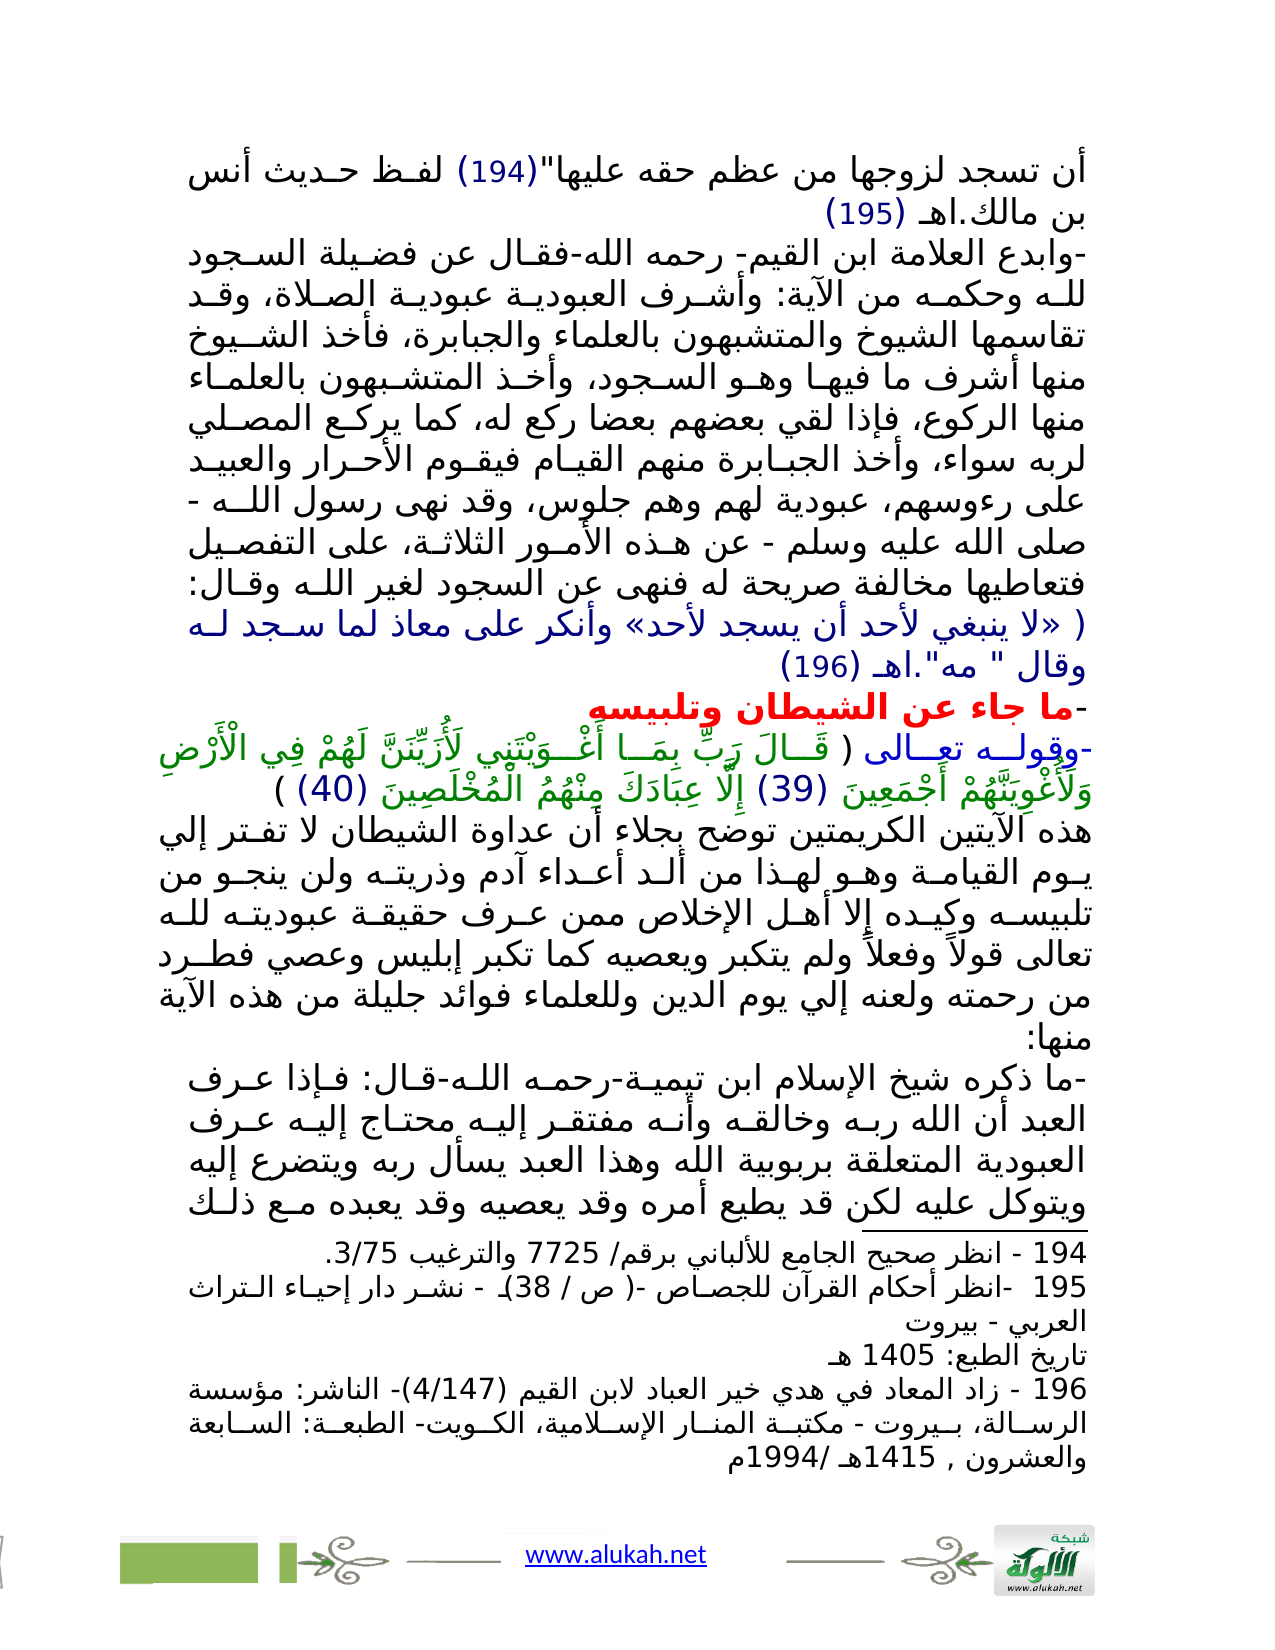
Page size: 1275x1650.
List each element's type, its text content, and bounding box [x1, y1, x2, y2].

text هذه الآيتين الكريمتين توضح بجلاء أن عداوة الشيطان لا تفتر إلي يوم القيامة وهو لهذا من ألد أعداء آدم وذريته ولن ينجو من تلبيسه وكيده إلا أهل الإخلاص ممن عرف حقيقة عبوديته لله تعالى قولاً وفعلاً ولم يتكبر ويعصيه كما تكبر إبليس وعصي فطرد من رحمته ولعنه إلي يوم الدين وللعلماء فوائد جليلة من هذه الآية منها: [158, 810, 1093, 1057]
text -وقوله تعالى ﴿ قَالَ رَبِّ بِمَا أَغْوَيْتَنِي لَأُزَيِّنَنَّ لَهُمْ فِي الْأَرْضِ وَلَأُغْوِيَنَّهُمْ أَجْمَعِينَ (39) إِلَّا عِبَادَكَ مِنْهُمُ الْمُخْلَصِينَ (40) ﴾ [158, 727, 1093, 810]
text -ما جاء عن الشيطان وتلبيسه [187, 686, 1087, 727]
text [187, 150, 1087, 232]
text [187, 1057, 1087, 1222]
text -وابدع العلامة ابن القيم- رحمه الله-فقال عن فضيلة السجود لله وحكمه من الآية: وأشرف العبودية عبودية الصلاة، وقد تقاسمها الشيوخ والمتشبهون بالعلماء والجبابرة، فأخذ الشيوخ منها أشرف ما فيها وهو السجود، وأخذ المتشبهون بالعلماء منها الركوع، فإذا لقي بعضهم بعضا ركع له، كما يركع المصلي لربه سواء، وأخذ الجبابرة منهم القيام فيقوم الأحرار والعبيد على رءوسهم، عبودية لهم وهم جلوس، وقد نهى رسول الله - صلى الله عليه وسلم - عن هذه الأمور الثلاثة، على التفصيل فتعاطيها مخالفة صريحة له فنهى عن السجود لغير الله وقال: ( «لا ينبغي لأحد أن يسجد لأحد» وأنكر على معاذ لما سجد له وقال " مه".اهـ () [187, 232, 1087, 686]
picture [120, 1521, 1125, 1611]
